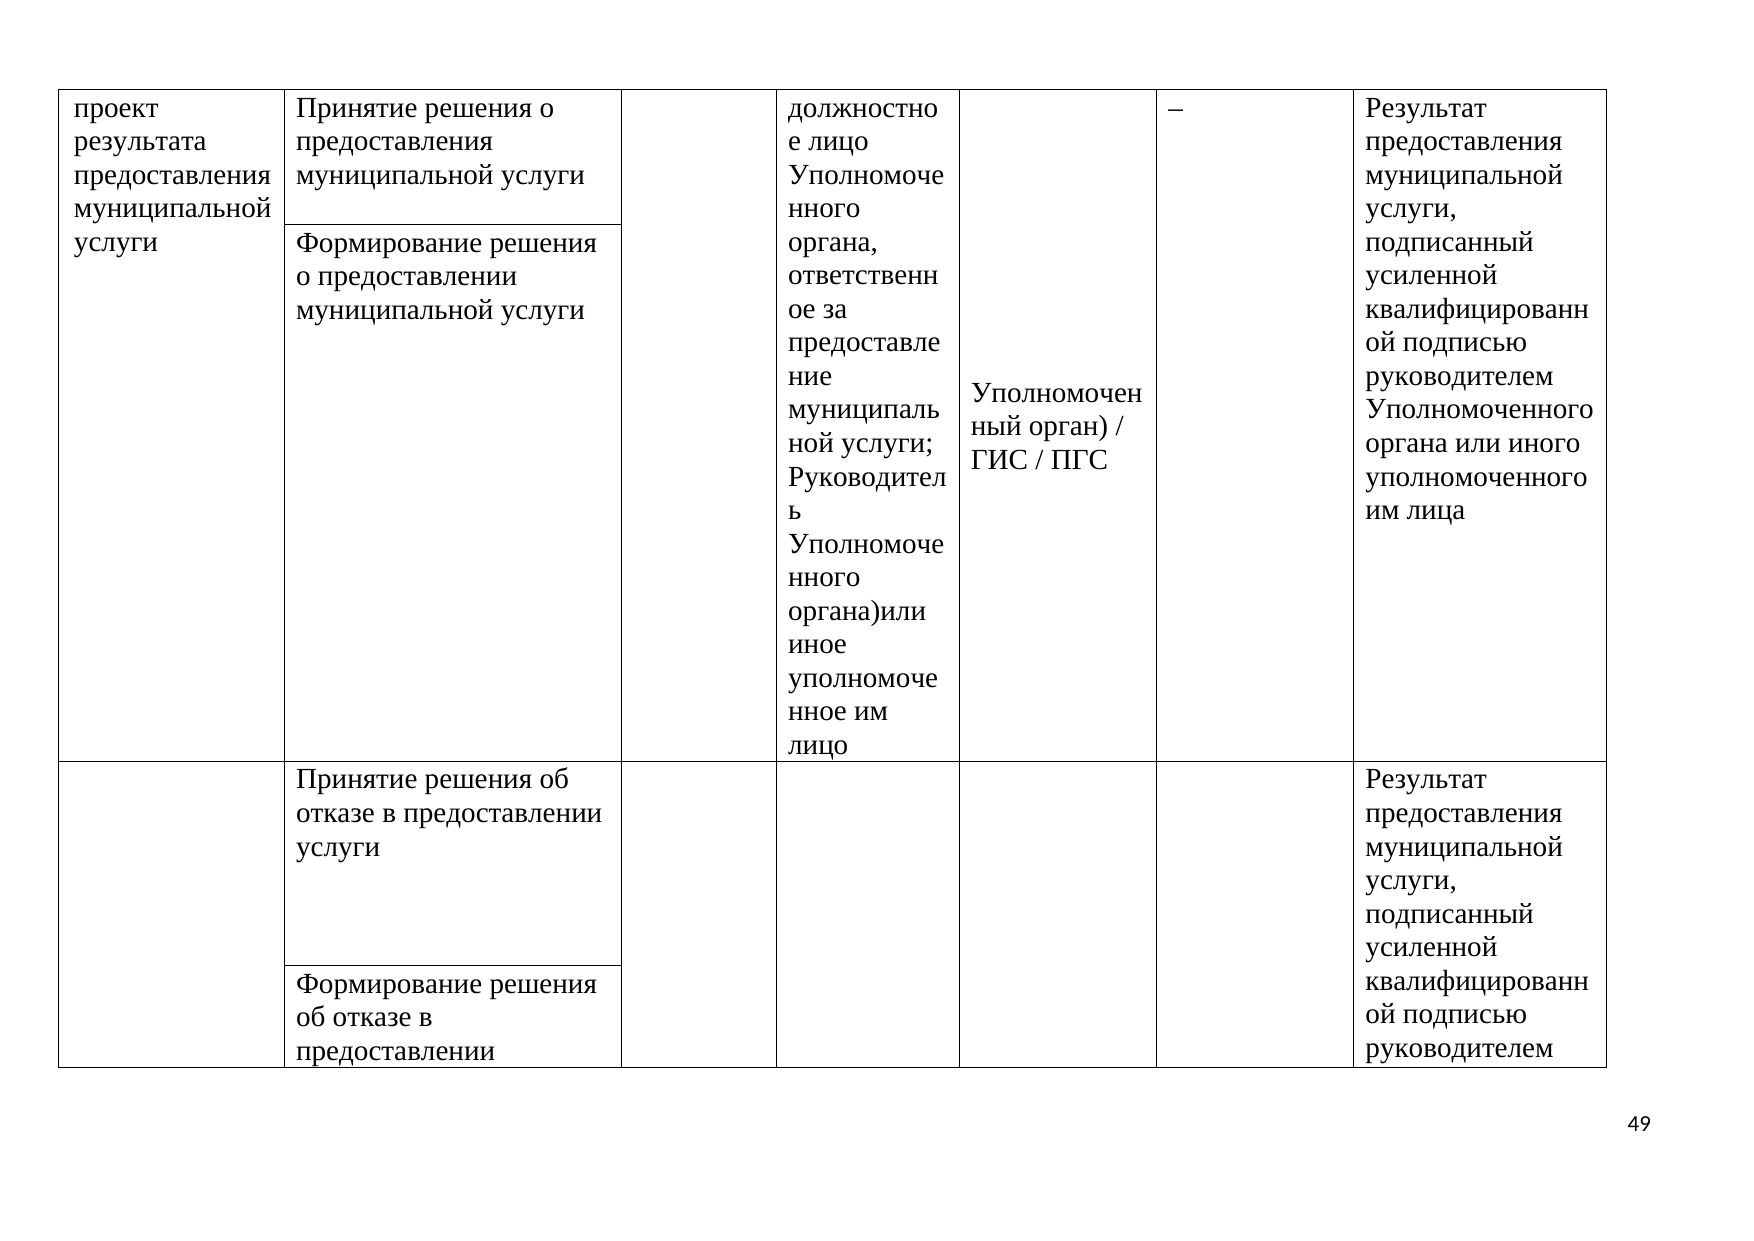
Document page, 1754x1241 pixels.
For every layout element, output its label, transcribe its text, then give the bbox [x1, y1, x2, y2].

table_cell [285, 966, 621, 1067]
table_cell Уполномоченный орган) / ГИС / ПГС [960, 90, 1156, 761]
table_cell Принятие решения об отказе в предоставлении услуги [285, 762, 621, 965]
table_cell проект результата предоставления муниципальной услуги [59, 90, 284, 761]
table_cell [59, 762, 284, 1067]
table_cell [777, 762, 959, 1067]
table_cell [1157, 762, 1353, 1067]
table_cell Результат предоставления муниципальной услуги, подписанный усиленной квалифицированной подписью руководителем Уполномоченного органа или иного уполномоченного им лица [1354, 762, 1606, 1067]
table_cell Формирование решения о предоставлении муниципальной услуги [285, 225, 621, 761]
table_cell – [1157, 90, 1353, 761]
table_cell [960, 762, 1156, 1067]
table_cell должностное лицо Уполномоченного органа, ответственное за предоставление муниципальной услуги; Руководитель Уполномоченного органа)или иное уполномоченное им лицо [777, 90, 959, 761]
table_cell [622, 762, 776, 1067]
table_cell Принятие решения о предоставления муниципальной услуги [285, 90, 621, 224]
table_cell [622, 90, 776, 761]
table_cell Результат предоставления муниципальной услуги, подписанный усиленной квалифицированной подписью руководителем Уполномоченного органа или иного уполномоченного им лица [1354, 90, 1606, 761]
